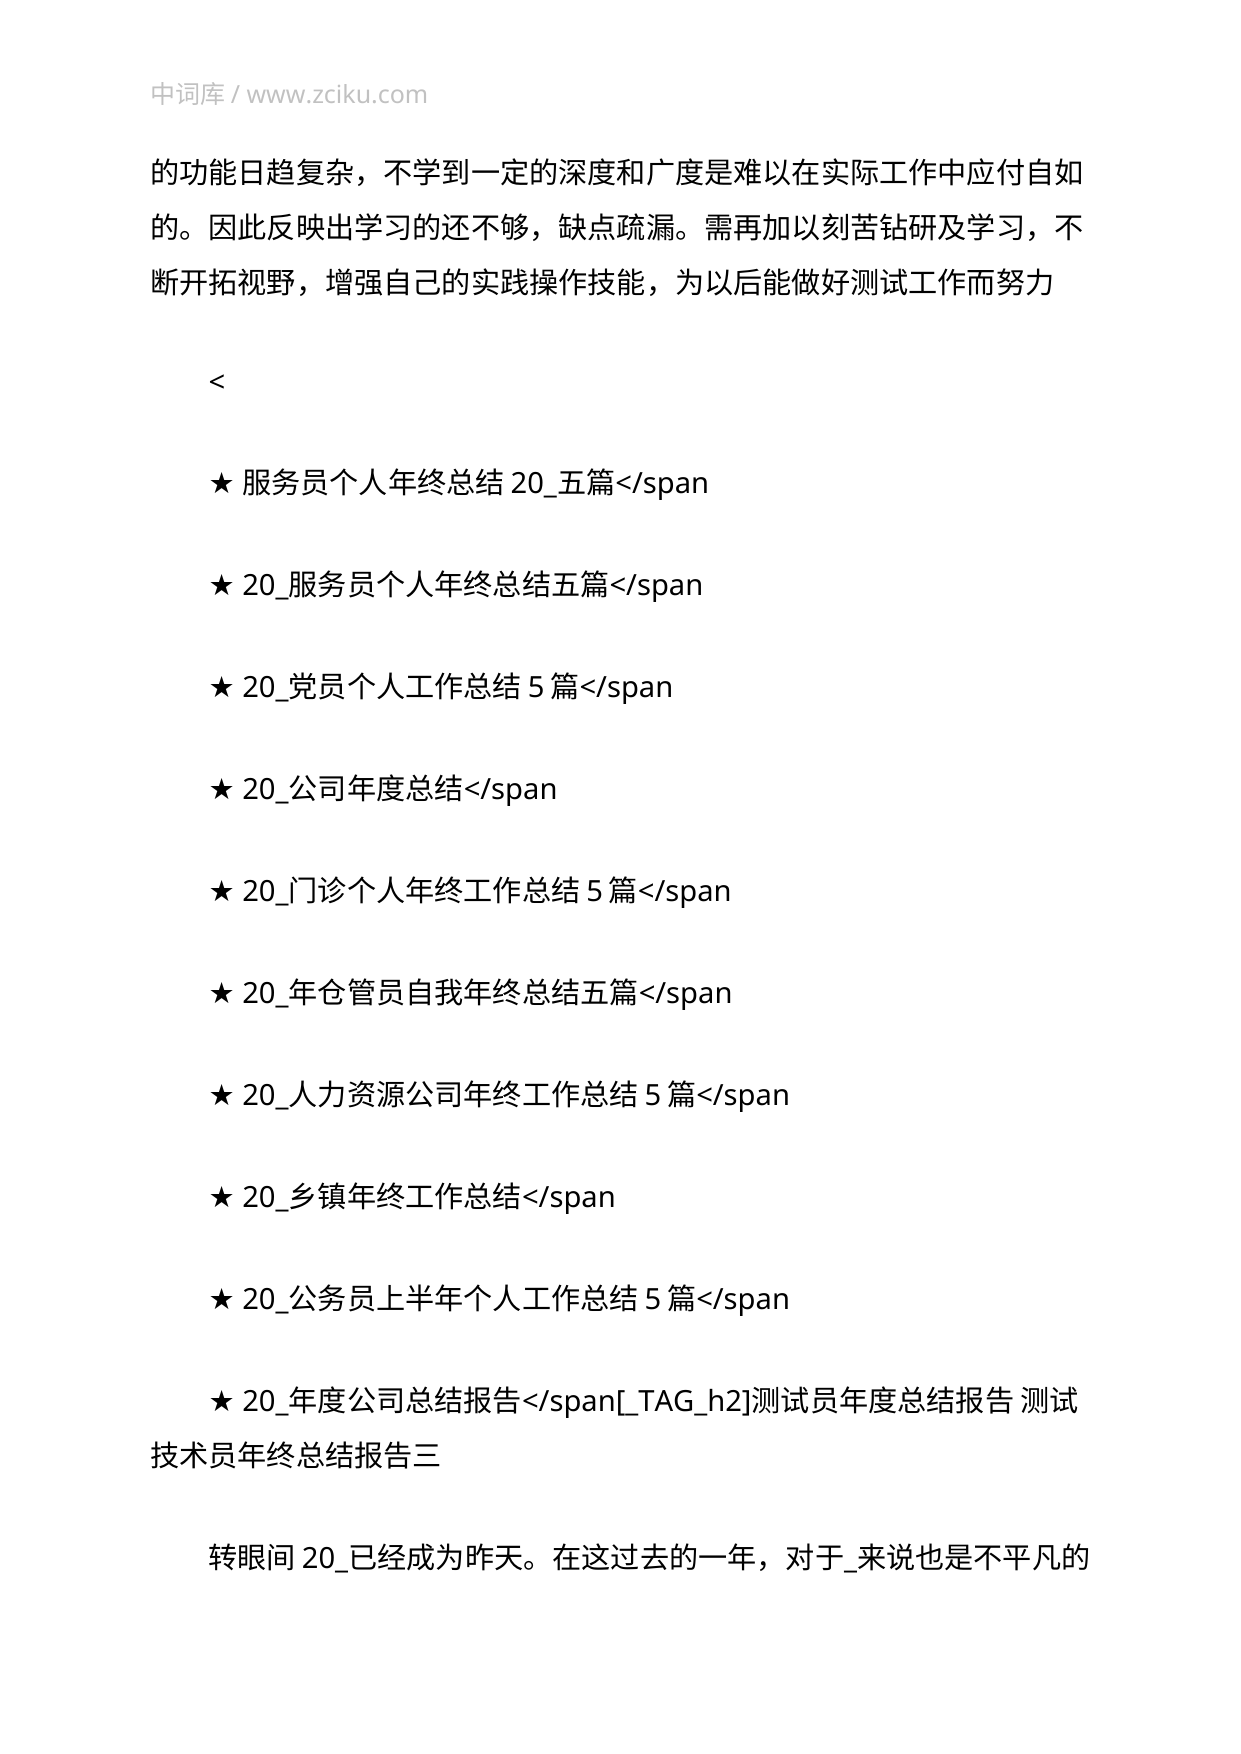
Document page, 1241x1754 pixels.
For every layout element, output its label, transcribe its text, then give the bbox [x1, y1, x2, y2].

text ★ 20_门诊个人年终工作总结5篇</span [150, 868, 1090, 910]
text ★ 20_年度公司总结报告</span[_TAG_h2]测试员年度总结报告 测试技术员年终总结报告三 [150, 1378, 1090, 1475]
text ★ 服务员个人年终总结20_五篇</span [150, 460, 1090, 502]
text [150, 1534, 1090, 1577]
text ★ 20_公司年度总结</span [150, 766, 1090, 808]
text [150, 150, 1090, 302]
text ★ 20_人力资源公司年终工作总结5篇</span [150, 1072, 1090, 1114]
text ★ 20_党员个人工作总结5篇</span [150, 664, 1090, 706]
text ★ 20_年仓管员自我年终总结五篇</span [150, 970, 1090, 1012]
text ★ 20_公务员上半年个人工作总结5篇</span [150, 1276, 1090, 1318]
text < [150, 362, 1090, 401]
text ★ 20_服务员个人年终总结五篇</span [150, 562, 1090, 604]
text ★ 20_乡镇年终工作总结</span [150, 1174, 1090, 1216]
